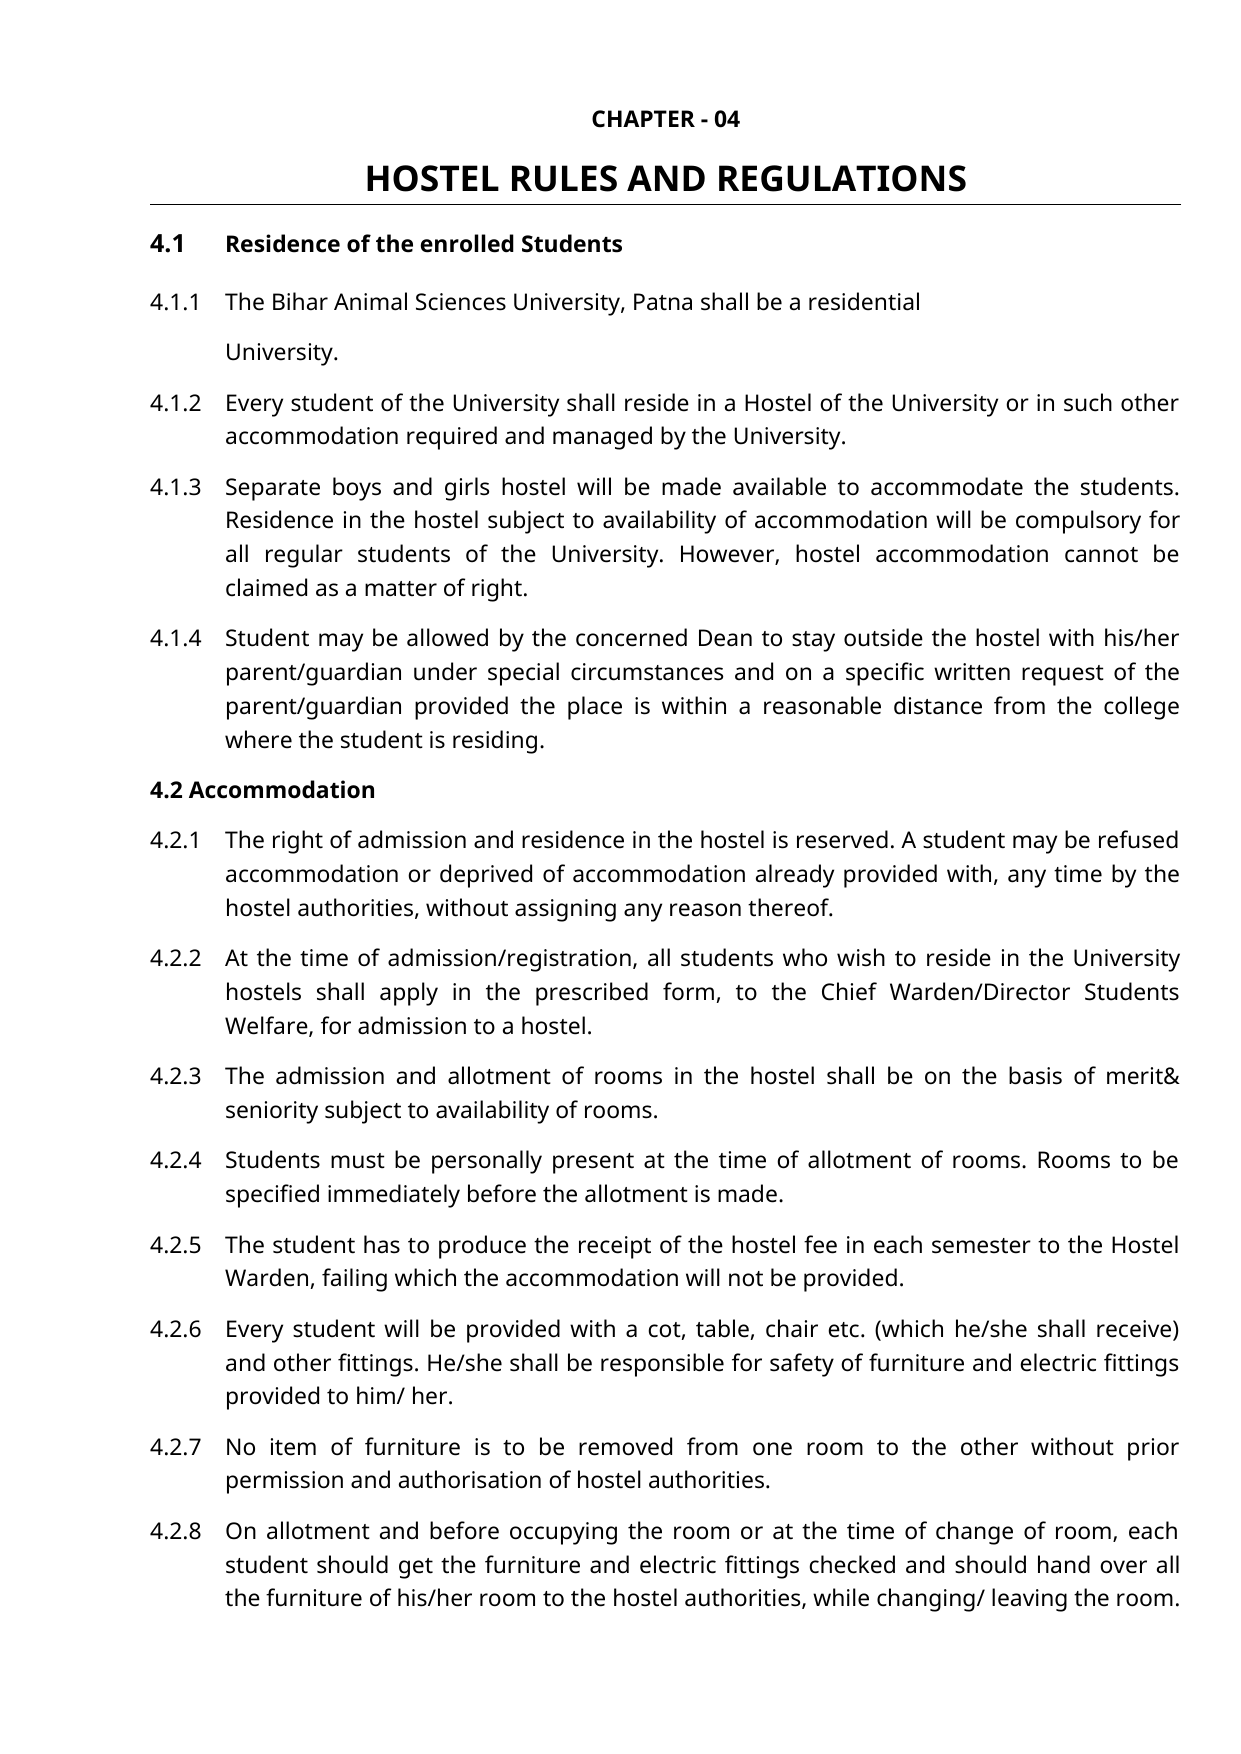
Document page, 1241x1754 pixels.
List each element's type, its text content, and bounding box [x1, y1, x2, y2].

text 4.2.1 The right of admission and residence in the hostel is reserved. A student may be refused accommodation or deprived of accommodation already provided with, any time by the hostel authorities, without assigning any reason thereof. [150, 824, 1181, 923]
text 4.1.4 Student may be allowed by the concerned Dean to stay outside the hostel with his/her parent/guardian under special circumstances and on a specific written request of the parent/guardian provided the place is within a reasonable distance from the college where the student is residing. [150, 622, 1181, 755]
text University. [150, 336, 1181, 367]
text 4.1.3 Separate boys and girls hostel will be made available to accommodate the students. Residence in the hostel subject to availability of accommodation will be compulsory for all regular students of the University. However, hostel accommodation cannot be claimed as a matter of right. [150, 471, 1181, 603]
text 4.2.8 On allotment and before occupying the room or at the time of change of room, each student should get the furniture and electric fittings checked and should hand over all the furniture of his/her room to the hostel authorities, while changing/ leaving the room. [150, 1515, 1181, 1614]
text CHAPTER - 04 [150, 103, 1181, 135]
text 4.2.4 Students must be personally present at the time of allotment of rooms. Rooms to be specified immediately before the allotment is made. [150, 1144, 1181, 1209]
text 4.2 Accommodation [150, 774, 1181, 805]
text 4.2.5 The student has to produce the receipt of the hostel fee in each semester to the Hostel Warden, failing which the accommodation will not be provided. [150, 1229, 1181, 1294]
text HOSTEL RULES AND REGULATIONS [150, 154, 1181, 204]
list Residence of the enrolled Students [150, 226, 1181, 260]
text 4.2.3 The admission and allotment of rooms in the hostel shall be on the basis of merit& seniority subject to availability of rooms. [150, 1060, 1181, 1125]
text 4.2.6 Every student will be provided with a cot, table, chair etc. (which he/she shall receive) and other fittings. He/she shall be responsible for safety of furniture and electric fittings provided to him/ her. [150, 1313, 1181, 1412]
text 4.2.7 No item of furniture is to be removed from one room to the other without prior permission and authorisation of hostel authorities. [150, 1431, 1181, 1496]
text 4.2.2 At the time of admission/registration, all students who wish to reside in the University hostels shall apply in the prescribed form, to the Chief Warden/Director Students Welfare, for admission to a hostel. [150, 942, 1181, 1041]
text 4.1.1 The Bihar Animal Sciences University, Patna shall be a residential [150, 286, 1181, 317]
text 4.1.2 Every student of the University shall reside in a Hostel of the University or in such other accommodation required and managed by the University. [150, 387, 1181, 452]
